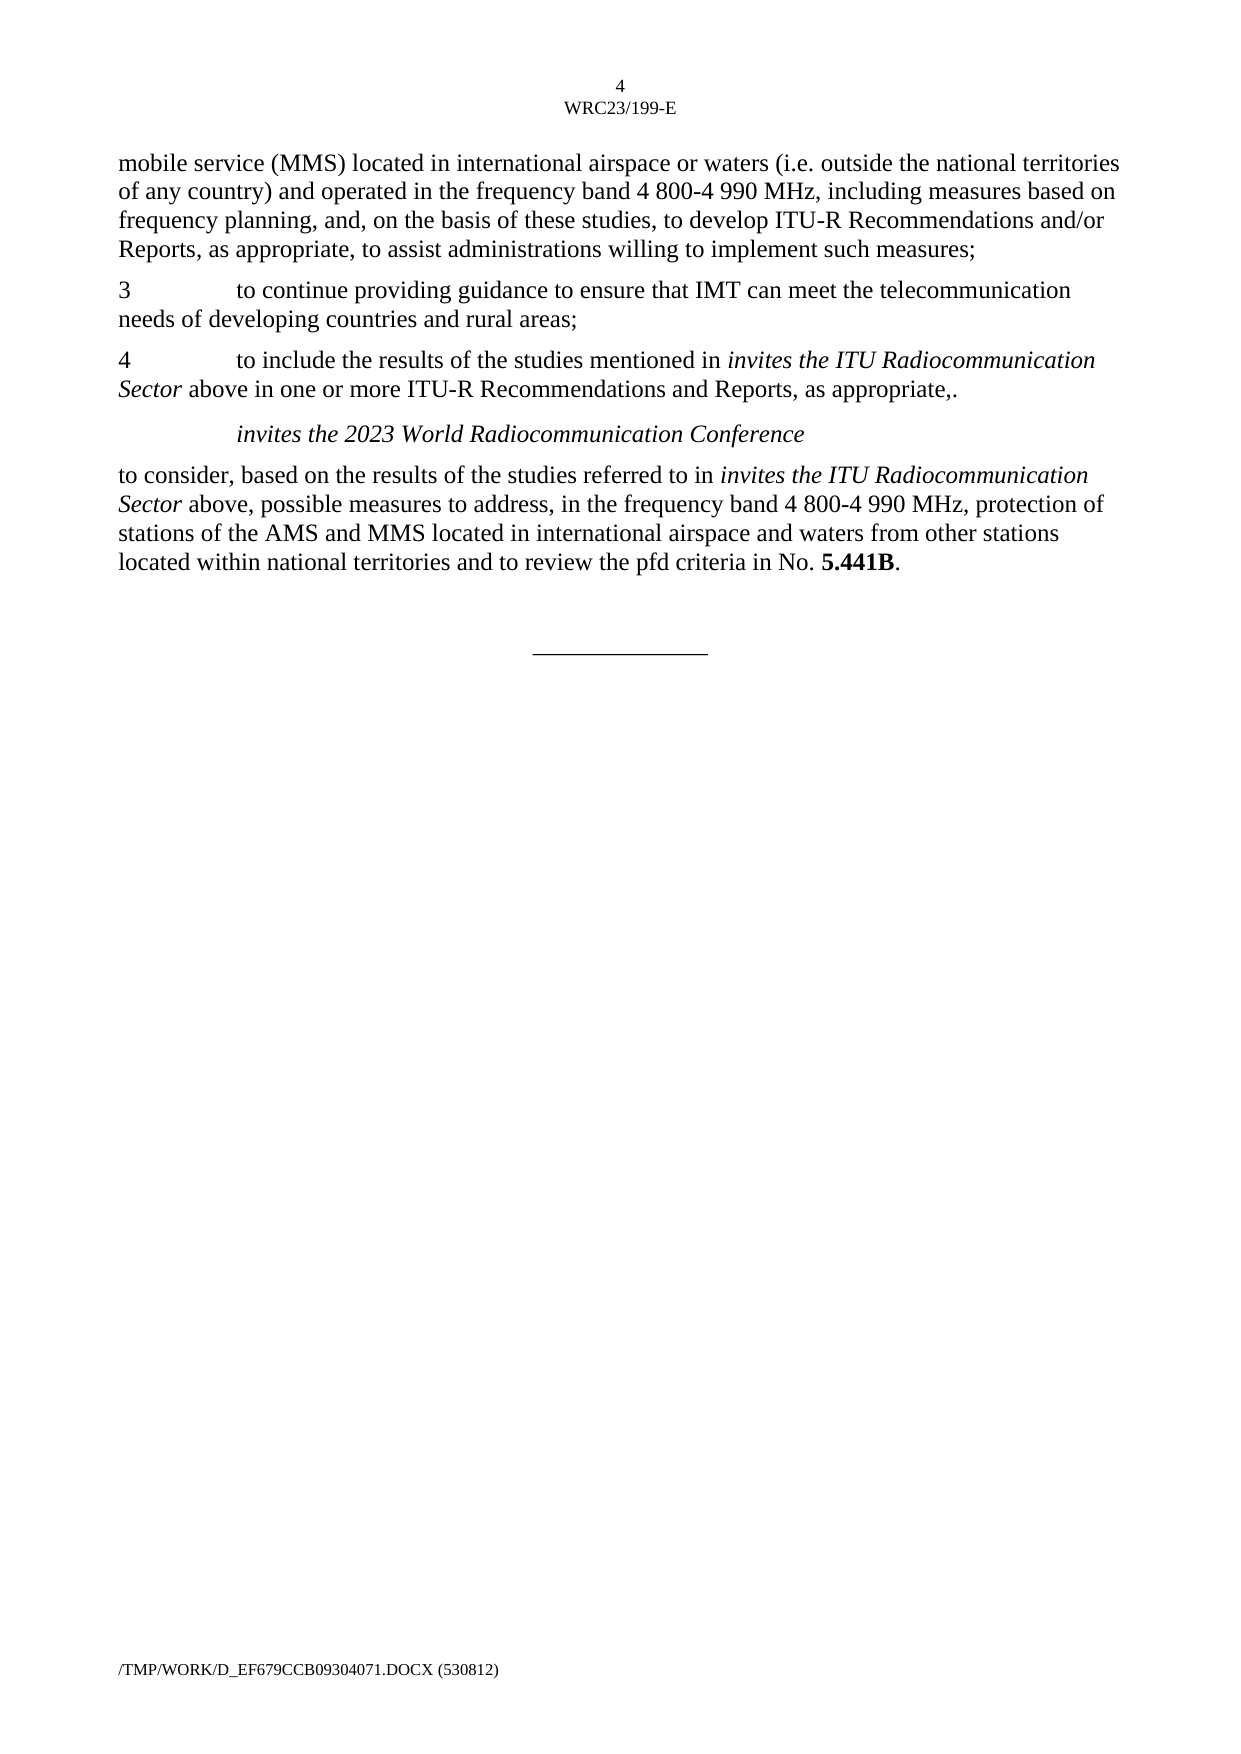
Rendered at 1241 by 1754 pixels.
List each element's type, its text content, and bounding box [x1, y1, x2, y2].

text 4 to include the results of the studies mentioned in invites the ITU Radiocommunication Sector above in one or more ITU-R Recommendations and Reports, as appropriate [118, 345, 1122, 403]
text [118, 148, 1122, 263]
text 3 to continue providing guidance to ensure that IMT can meet the telecommunication needs of developing countries and rural areas; [118, 275, 1122, 333]
text ______________ [118, 629, 1122, 658]
